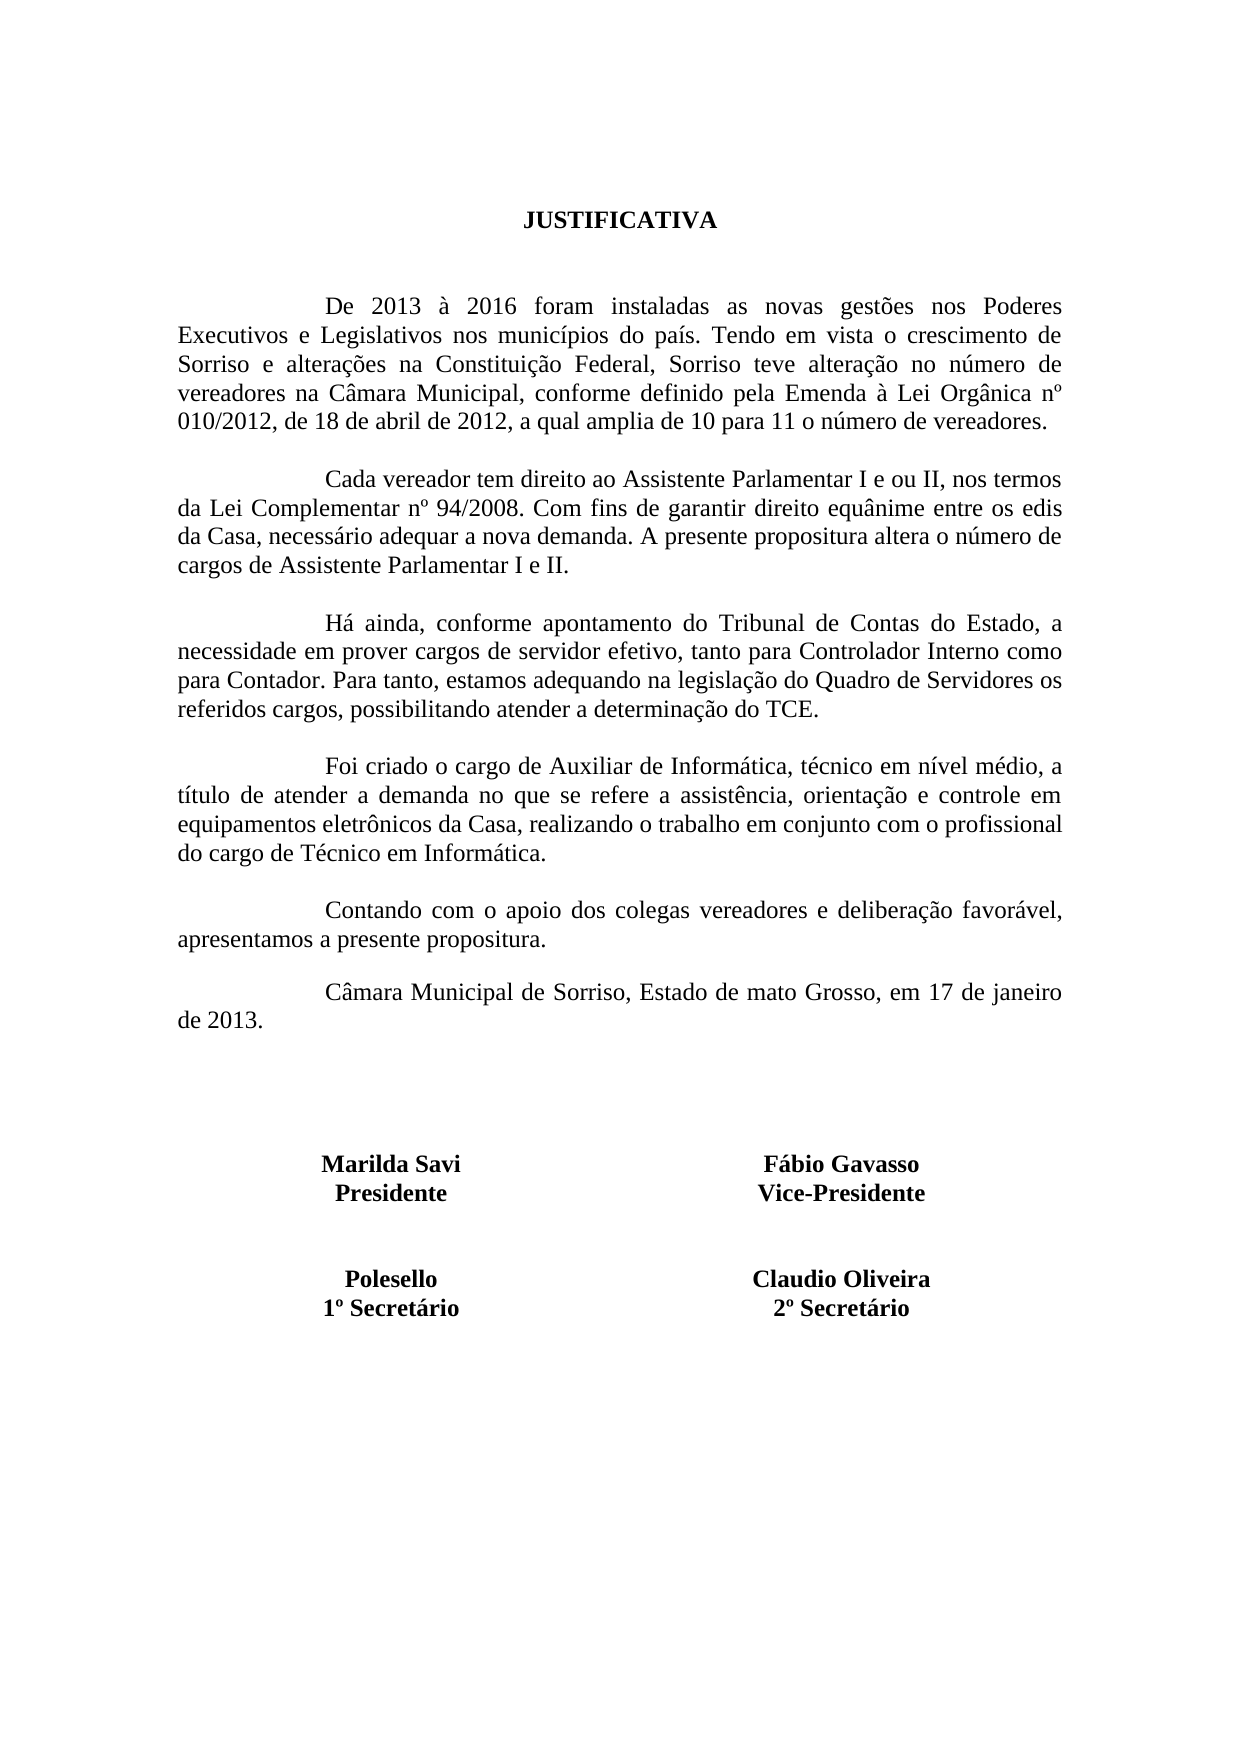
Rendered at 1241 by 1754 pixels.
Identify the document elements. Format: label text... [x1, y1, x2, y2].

text Há ainda, conforme apontamento do Tribunal de Contas do Estado, a necessidade em prover cargos de servidor efetivo, tanto para Controlador Interno como para Contador. Para tanto, estamos adequando na legislação do Quadro de Servidores os referidos cargos, possibilitando atender a determinação do TCE. [177, 608, 1063, 723]
text De 2013 à 2016 foram instaladas as novas gestões nos Poderes Executivos e Legislativos nos municípios do país. Tendo em vista o crescimento de Sorriso e alterações na Constituição Federal, Sorriso teve alteração no número de vereadores na Câmara Municipal, conforme definido pela Emenda à Lei Orgânica nº 010/2012, de 18 de abril de 2012, a qual amplia de 10 para 11 o número de vereadores. [177, 291, 1063, 435]
table_cell Claudio Oliveira 2º Secretário [616, 1264, 1066, 1322]
text Câmara Municipal de Sorriso, Estado de mato Grosso, em 17 de janeiro de 2013. [177, 977, 1063, 1034]
table_header Fábio Gavasso Vice-Presidente [616, 1149, 1066, 1264]
table_cell Polesello 1º Secretário [166, 1264, 616, 1322]
table_header Marilda Savi Presidente [166, 1149, 616, 1264]
text Cada vereador tem direito ao Assistente Parlamentar I e ou II, nos termos da Lei Complementar nº 94/2008. Com fins de garantir direito equânime entre os edis da Casa, necessário adequar a nova demanda. A presente propositura altera o número de cargos de Assistente Parlamentar I e II. [177, 464, 1063, 579]
text Foi criado o cargo de Auxiliar de Informática, técnico em nível médio, a título de atender a demanda no que se refere a assistência, orientação e controle em equipamentos eletrônicos da Casa, realizando o trabalho em conjunto com o profissional do cargo de Técnico em Informática. [177, 751, 1063, 866]
text Contando com o apoio dos colegas vereadores e deliberação favorável, apresentamos a presente propositura. [177, 895, 1063, 953]
text JUSTIFICATIVA [177, 205, 1063, 234]
